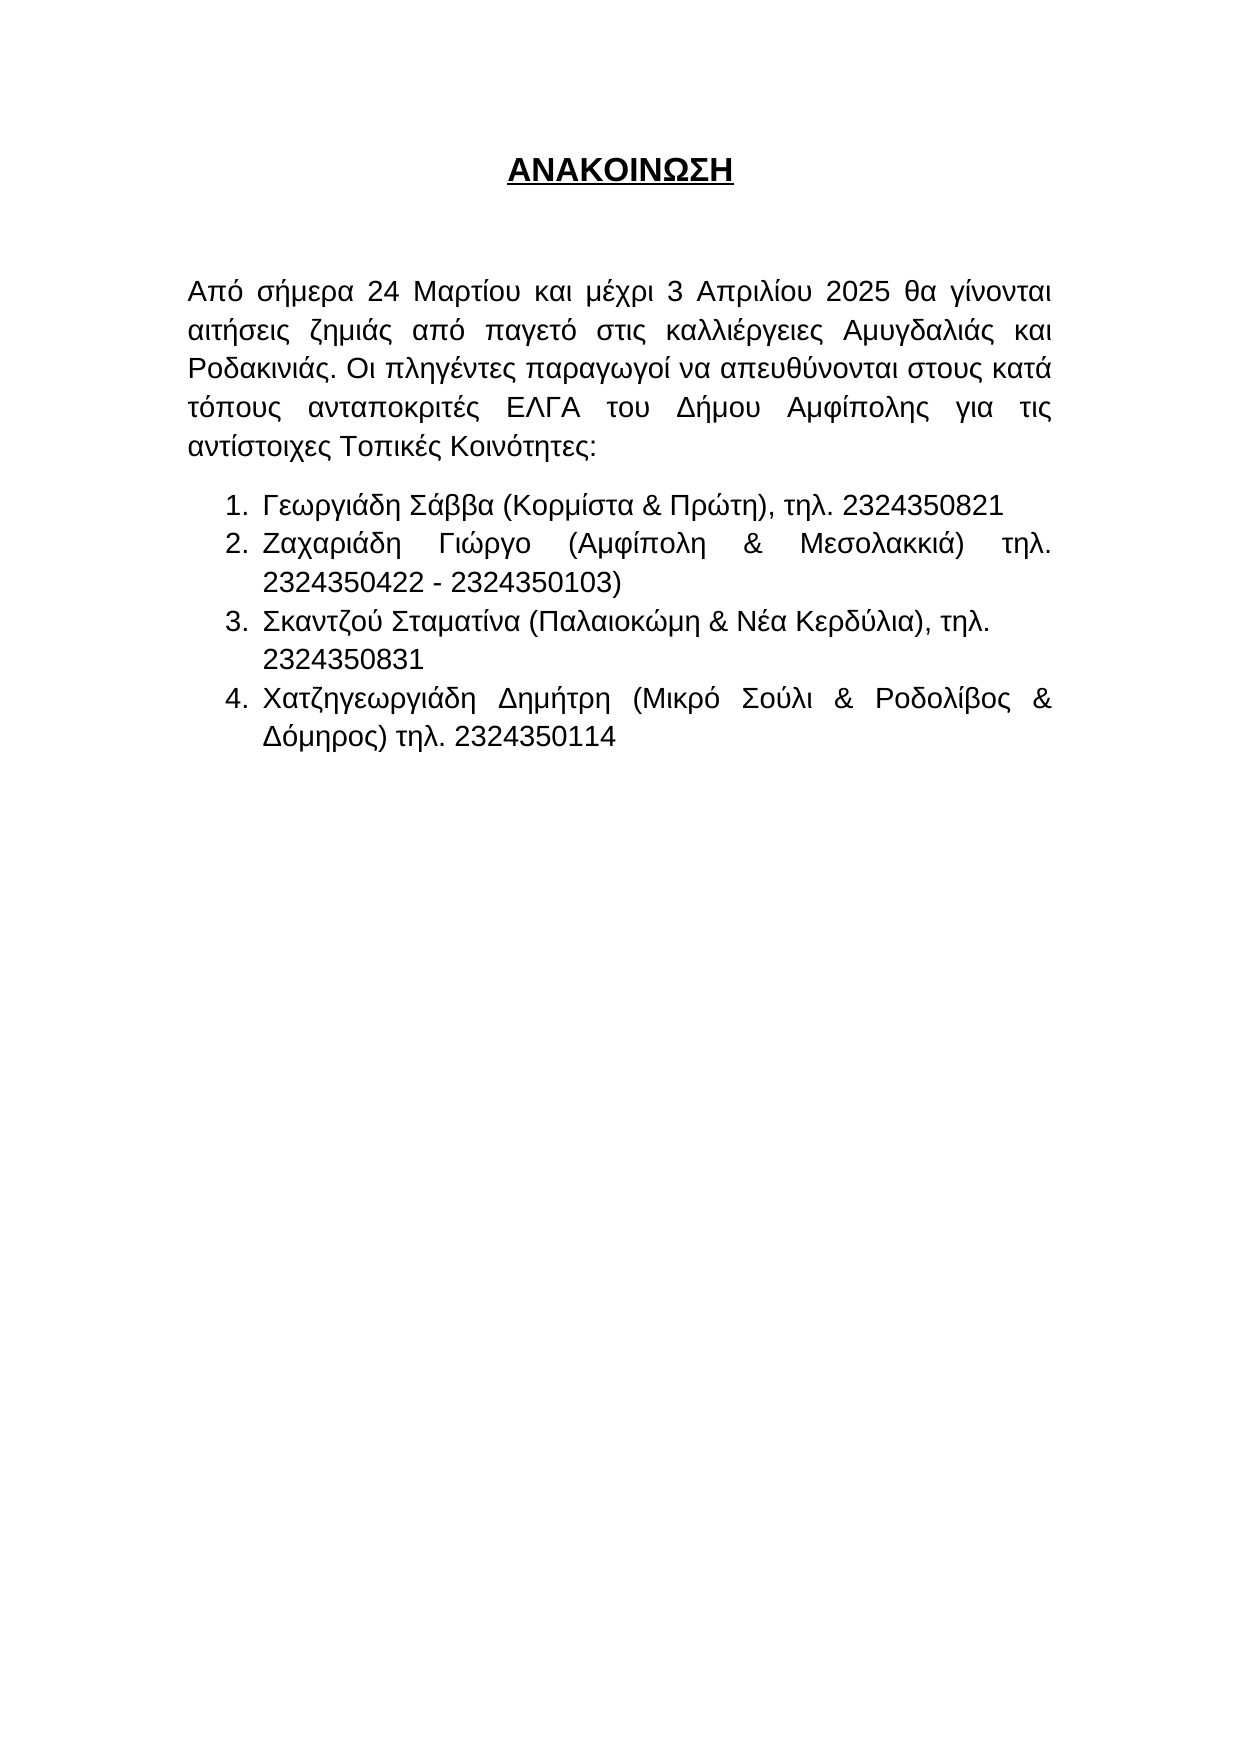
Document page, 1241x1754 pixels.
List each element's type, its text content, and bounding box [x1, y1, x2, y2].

text ΑΝΑΚΟΙΝΩΣΗ [187, 150, 1053, 188]
list Χατζηγεωργιάδη Δημήτρη (Μικρό Σούλι & Ροδολίβος & Δόμηρος) τηλ. 2324350114 [225, 681, 1053, 753]
list Γεωργιάδη Σάββα (Κορμίστα & Πρώτη), τηλ. 2324350821 [225, 488, 1053, 521]
text Από σήμερα 24 Μαρτίου και μέχρι 3 Απριλίου 2025 θα γίνονται αιτήσεις ζημιάς από παγετό στις καλλιέργειες Αμυγδαλιάς και Ροδακινιάς. Οι πληγέντες παραγωγοί να απευθύνονται στους κατά τόπους ανταποκριτές ΕΛΓΑ του Δήμου Αμφίπολης για τις αντίστοιχες Τοπικές Κοινότητες: [187, 274, 1053, 462]
list Ζαχαριάδη Γιώργο (Αμφίπολη & Μεσολακκιά) τηλ. 2324350422 - 2324350103) [225, 526, 1053, 598]
list Σκαντζού Σταματίνα (Παλαιοκώμη & Νέα Κερδύλια), τηλ. 2324350831 [225, 603, 1053, 676]
